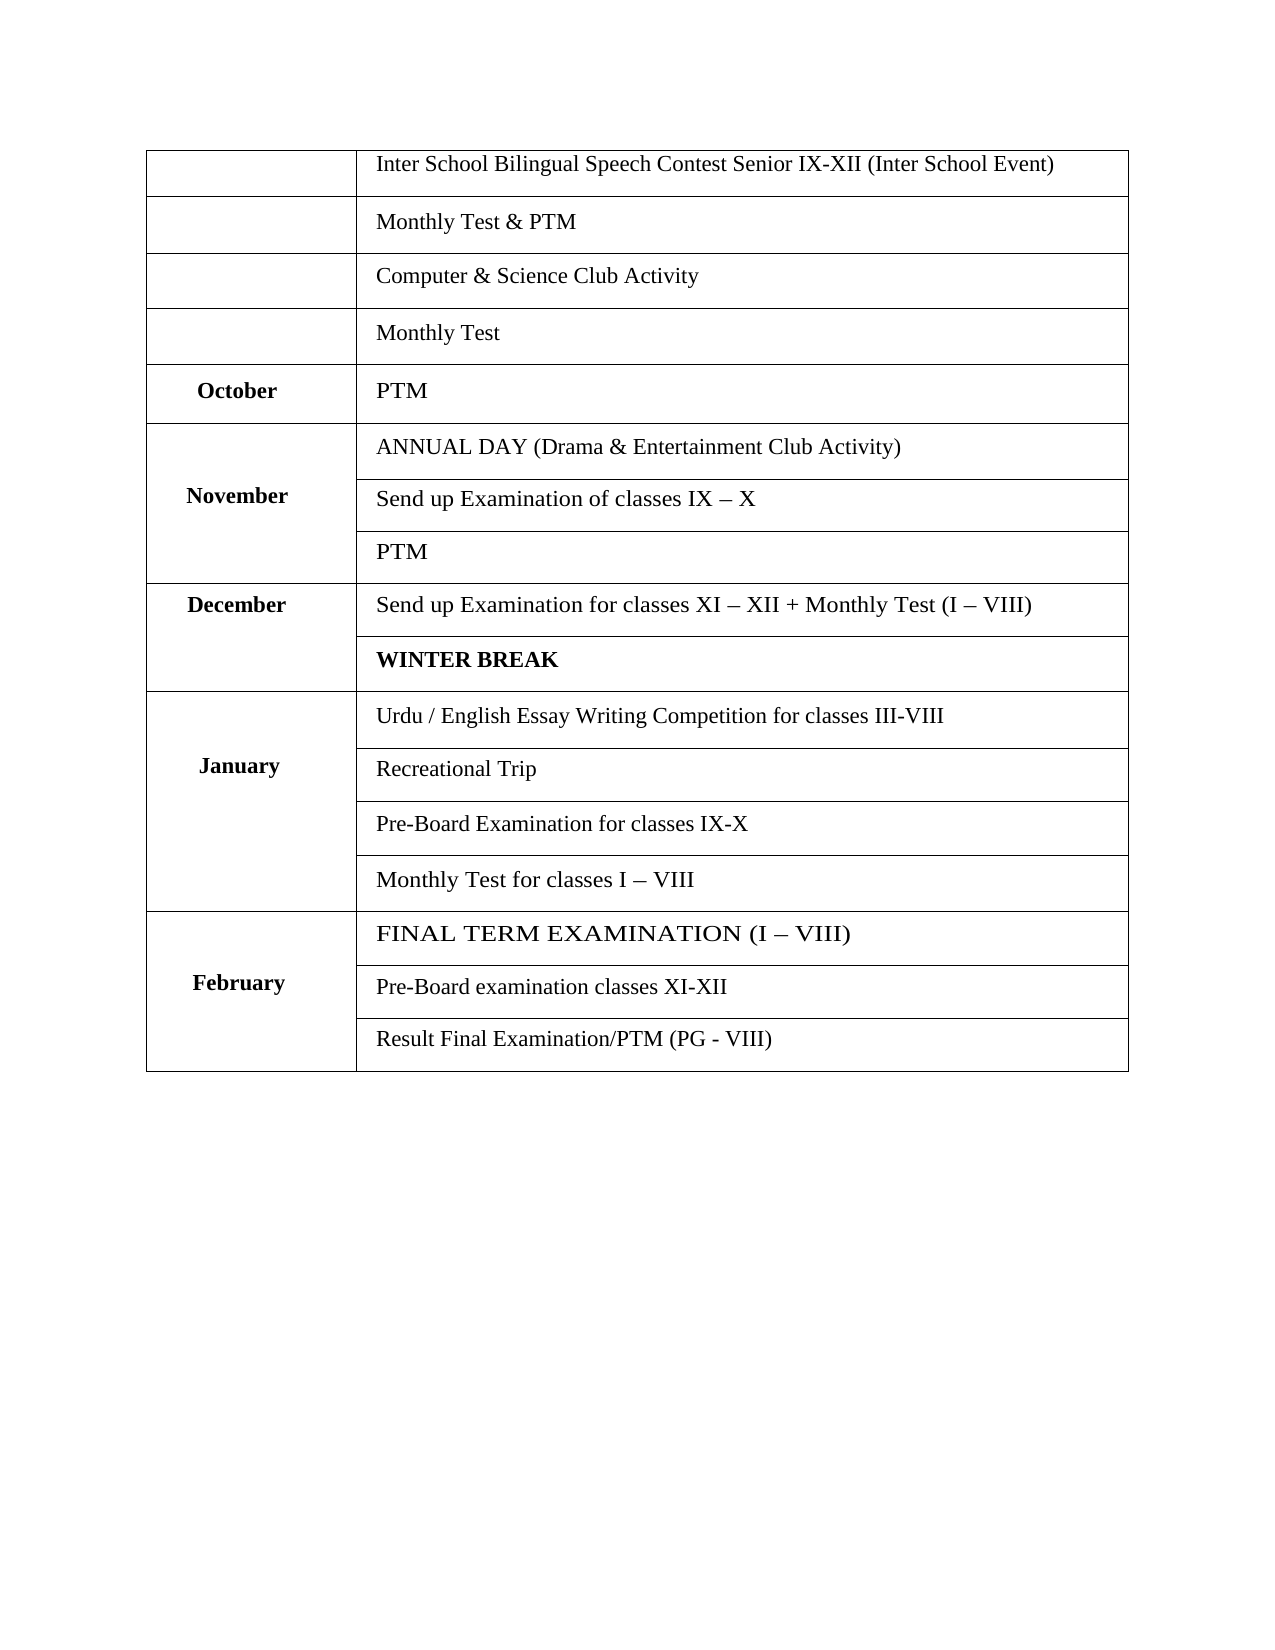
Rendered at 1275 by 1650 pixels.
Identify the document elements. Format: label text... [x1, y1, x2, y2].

table_cell Monthly Test [357, 309, 1128, 364]
table_header Inter School Bilingual Speech Contest Senior IX-XII (Inter School Event) [357, 151, 1128, 196]
table_cell Pre-Board examination classes XI-XII [357, 966, 1128, 1018]
table_cell Result Final Examination/PTM (PG - VIII) [357, 1019, 1128, 1071]
table_cell October [147, 365, 356, 423]
table_cell Computer & Science Club Activity [357, 254, 1128, 308]
table_cell FINAL TERM EXAMINATION (I – VIII) [357, 912, 1128, 965]
table_cell Send up Examination for classes XI – XII + Monthly Test (I – VIII) [357, 584, 1128, 636]
table_cell December [147, 584, 356, 691]
table_cell WINTER BREAK [357, 637, 1128, 691]
table_cell PTM [357, 532, 1128, 583]
table_cell Recreational Trip [357, 749, 1128, 801]
table_cell Monthly Test for classes I – VIII [357, 856, 1128, 911]
table_cell Monthly Test & PTM [357, 197, 1128, 253]
table_cell February [147, 912, 356, 1071]
table_cell November [147, 424, 356, 583]
table_cell ANNUAL DAY (Drama & Entertainment Club Activity) [357, 424, 1128, 478]
table_cell PTM [357, 365, 1128, 423]
table_cell Send up Examination of classes IX – X [357, 480, 1128, 531]
table_cell [147, 254, 356, 308]
table_cell [147, 197, 356, 253]
table_header [147, 151, 356, 196]
table_cell Urdu / English Essay Writing Competition for classes III-VIII [357, 692, 1128, 748]
table_cell Pre-Board Examination for classes IX-X [357, 802, 1128, 855]
table_cell [147, 309, 356, 364]
table_cell January [147, 692, 356, 911]
